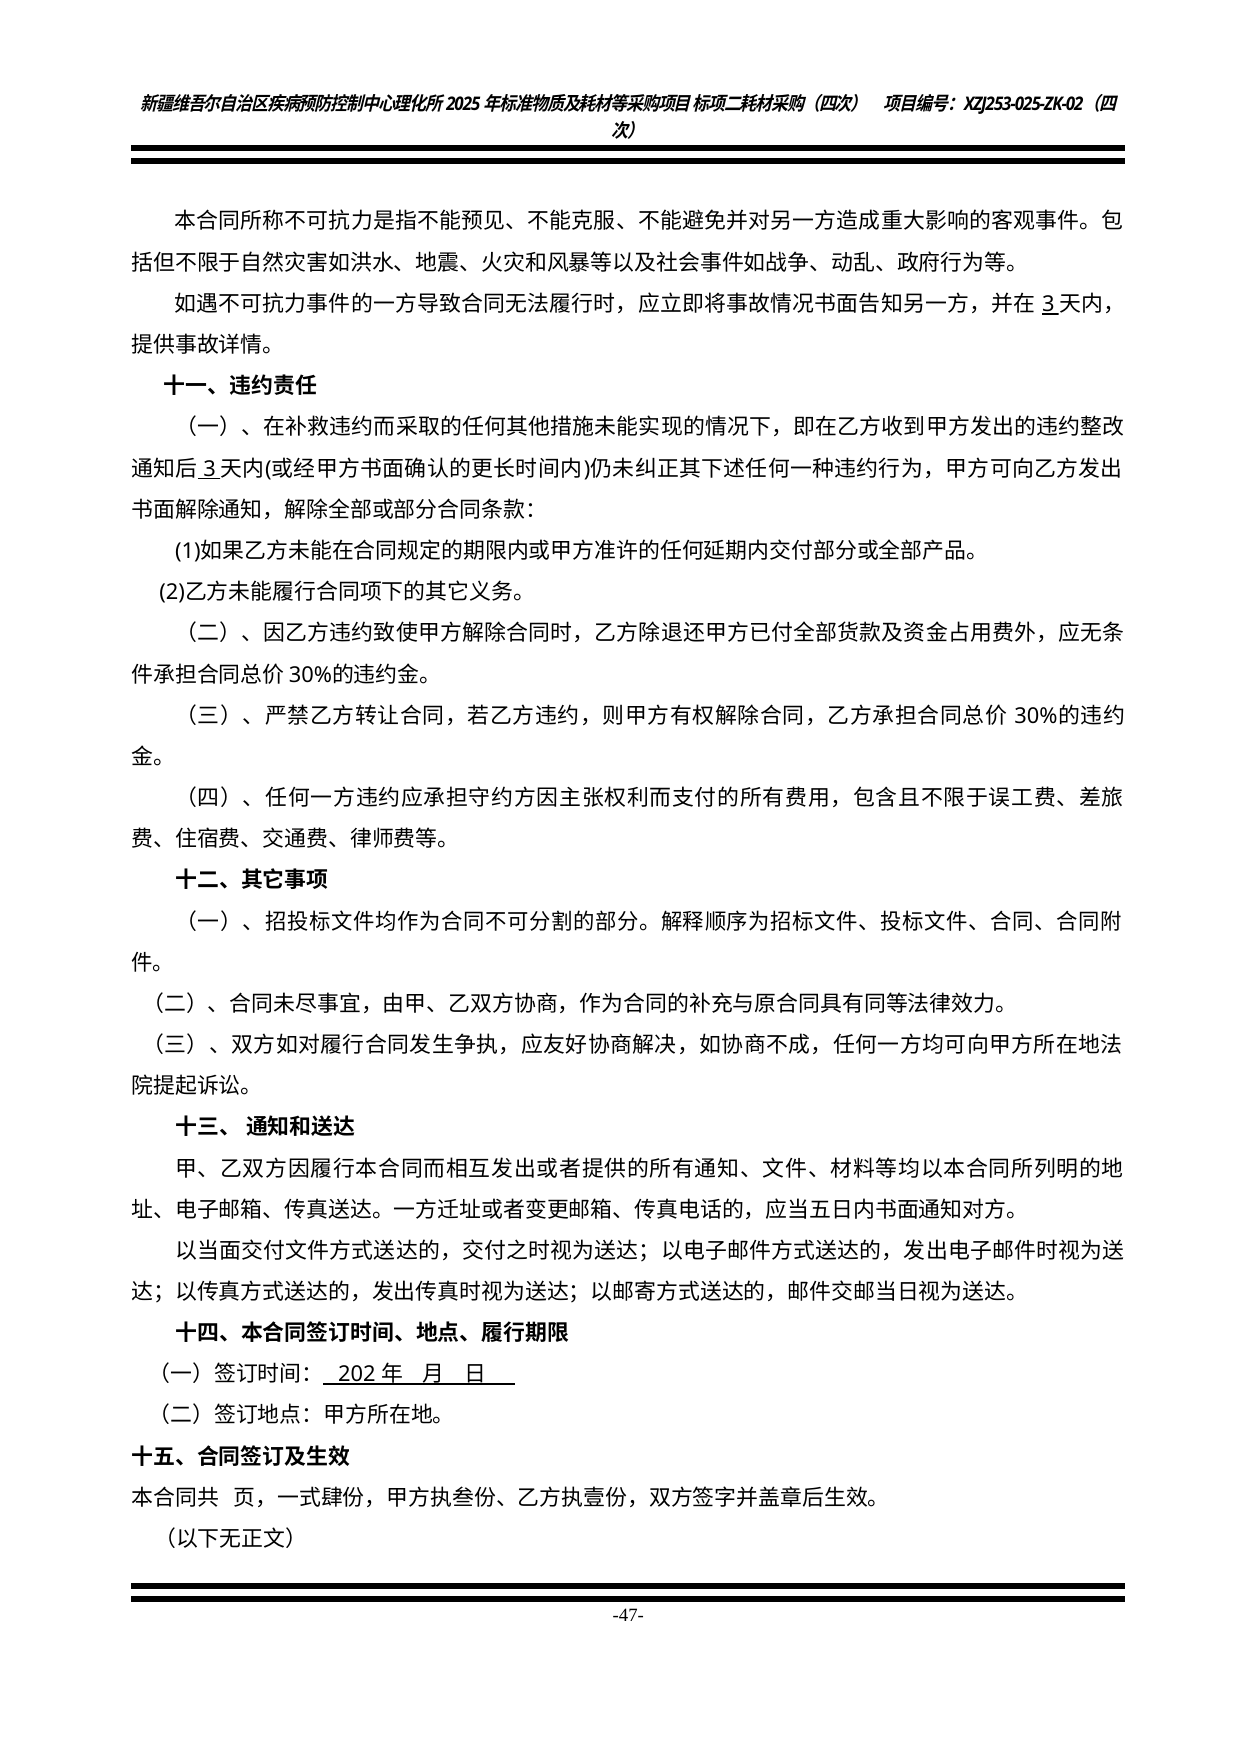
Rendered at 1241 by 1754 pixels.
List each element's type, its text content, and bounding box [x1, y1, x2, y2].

text （二）、因乙方违约致使甲方解除合同时，乙方除退还甲方已付全部货款及资金占用费外，应无条件承担合同总价30%的违约金。 [131, 615, 1125, 688]
text （二）签订地点：甲方所在地。 [131, 1397, 1125, 1429]
text (2)乙方未能履行合同项下的其它义务。 [131, 574, 1125, 606]
text （三）、双方如对履行合同发生争执，应友好协商解决，如协商不成，任何一方均可向甲方所在地法院提起诉讼。 [131, 1027, 1125, 1100]
text 以当面交付文件方式送达的，交付之时视为送达；以电子邮件方式送达的，发出电子邮件时视为送达；以传真方式送达的，发出传真时视为送达；以邮寄方式送达的，邮件交邮当日视为送达。 [131, 1233, 1125, 1306]
text 如遇不可抗力事件的一方导致合同无法履行时，应立即将事故情况书面告知另一方，并在3天内，提供事故详情。 [131, 286, 1125, 359]
text 十五、合同签订及生效 本合同共 页，一式肆份，甲方执叁份、乙方执壹份，双方签字并盖章后生效。 [131, 1439, 1125, 1511]
text (1)如果乙方未能在合同规定的期限内或甲方准许的任何延期内交付部分或全部产品。 [131, 533, 1125, 565]
text （四）、任何一方违约应承担守约方因主张权利而支付的所有费用，包含且不限于误工费、差旅费、住宿费、交通费、律师费等。 [131, 780, 1125, 853]
text （一）、招投标文件均作为合同不可分割的部分。解释顺序为招标文件、投标文件、合同、合同附件。 [131, 904, 1125, 976]
text 本合同所称不可抗力是指不能预见、不能克服、不能避免并对另一方造成重大影响的客观事件。包括但不限于自然灾害如洪水、地震、火灾和风暴等以及社会事件如战争、动乱、政府行为等。 [131, 203, 1125, 276]
text （以下无正文） [131, 1521, 1125, 1553]
text （一）签订时间： 202 年 月 日 [131, 1356, 1125, 1388]
text （二）、合同未尽事宜，由甲、乙双方协商，作为合同的补充与原合同具有同等法律效力。 [131, 986, 1125, 1018]
text （三）、严禁乙方转让合同，若乙方违约，则甲方有权解除合同，乙方承担合同总价30%的违约金。 [131, 698, 1125, 771]
text 甲、乙双方因履行本合同而相互发出或者提供的所有通知、文件、材料等均以本合同所列明的地址、电子邮箱、传真送达。一方迁址或者变更邮箱、传真电话的，应当五日内书面通知对方。 [131, 1151, 1125, 1223]
text 十四、本合同签订时间、地点、履行期限 [131, 1315, 1125, 1347]
text （一）、在补救违约而采取的任何其他措施未能实现的情况下，即在乙方收到甲方发出的违约整改通知后 3天内(或经甲方书面确认的更长时间内)仍未纠正其下述任何一种违约行为，甲方可向乙方发出书面解除通知，解除全部或部分合同条款： [131, 409, 1125, 523]
text 十一、违约责任 [131, 368, 1125, 400]
text 十二、其它事项 [131, 862, 1125, 894]
text 十三、 通知和送达 [131, 1109, 1125, 1141]
